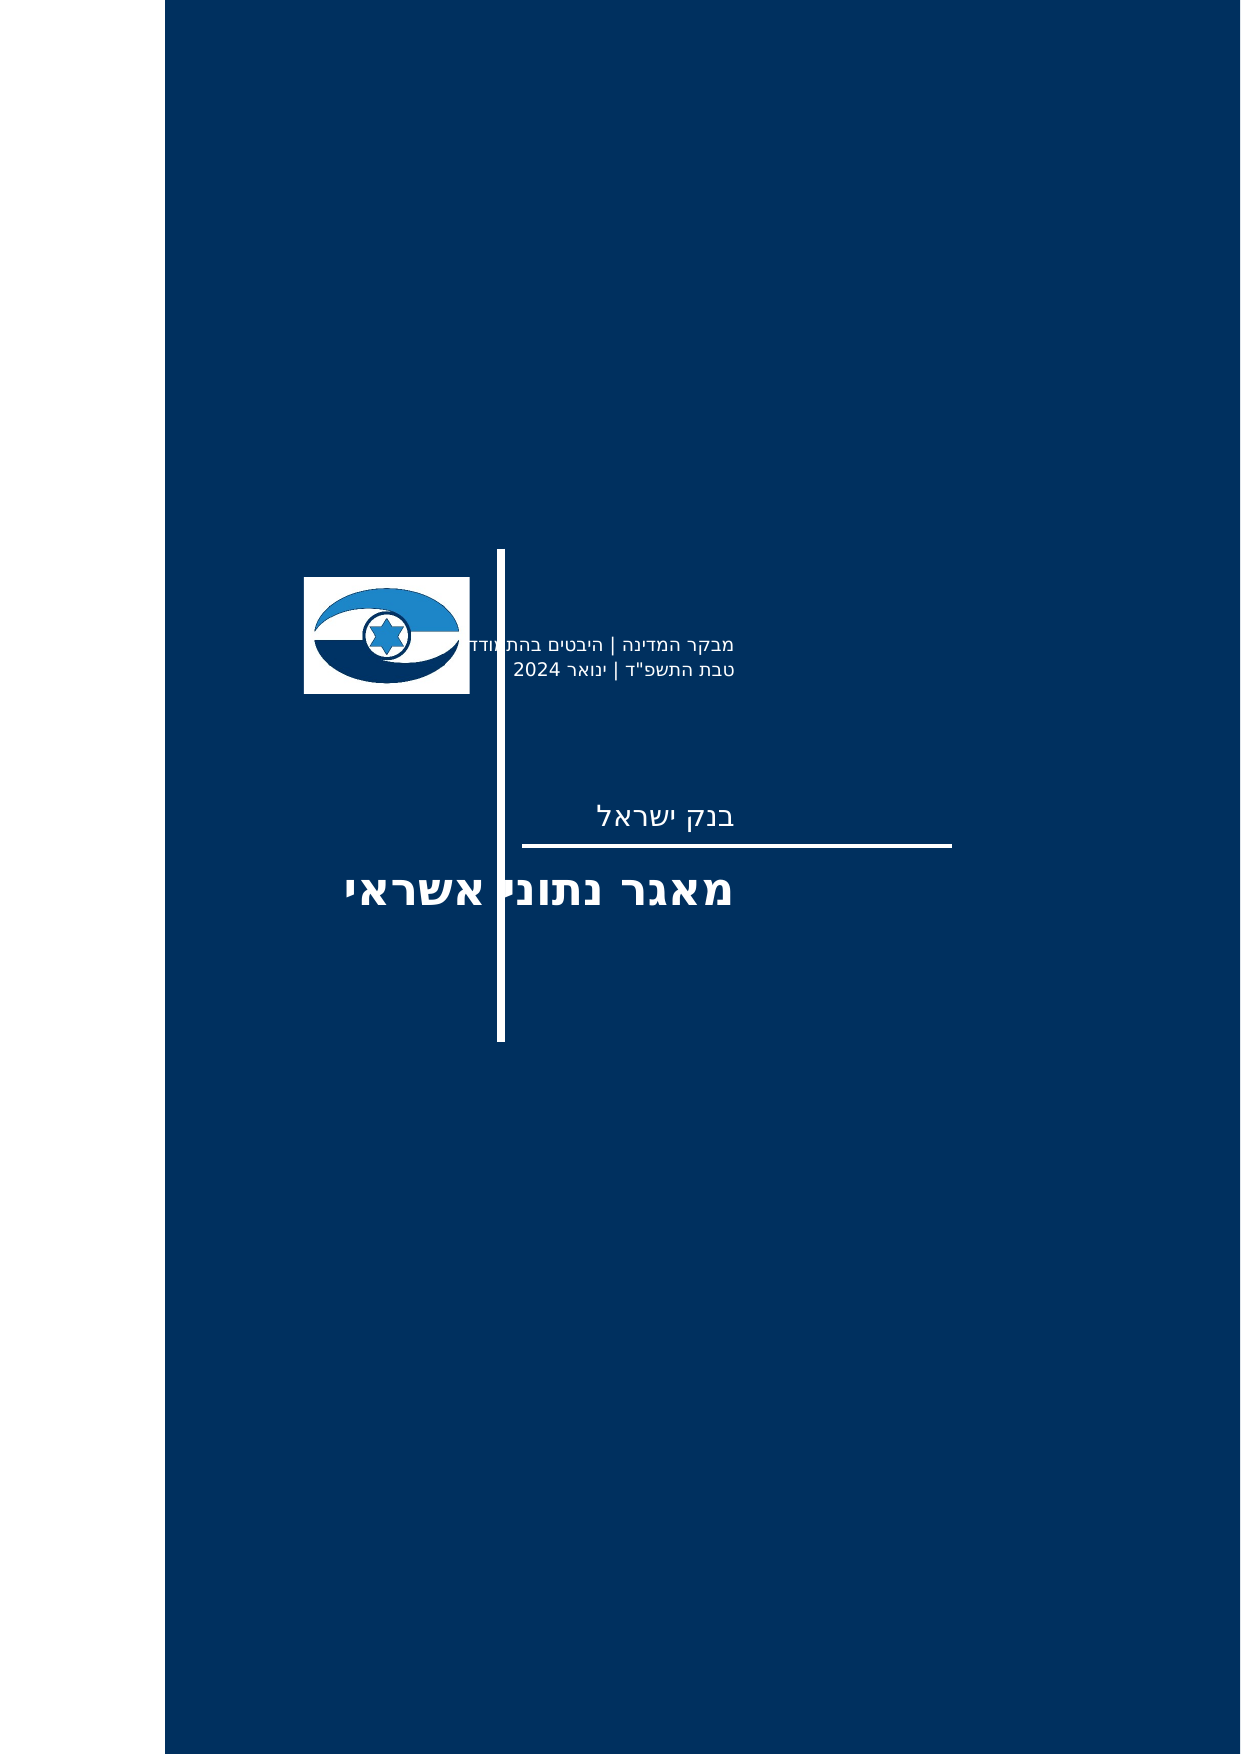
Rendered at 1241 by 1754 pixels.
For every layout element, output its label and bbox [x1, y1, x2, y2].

picture [303, 577, 470, 694]
